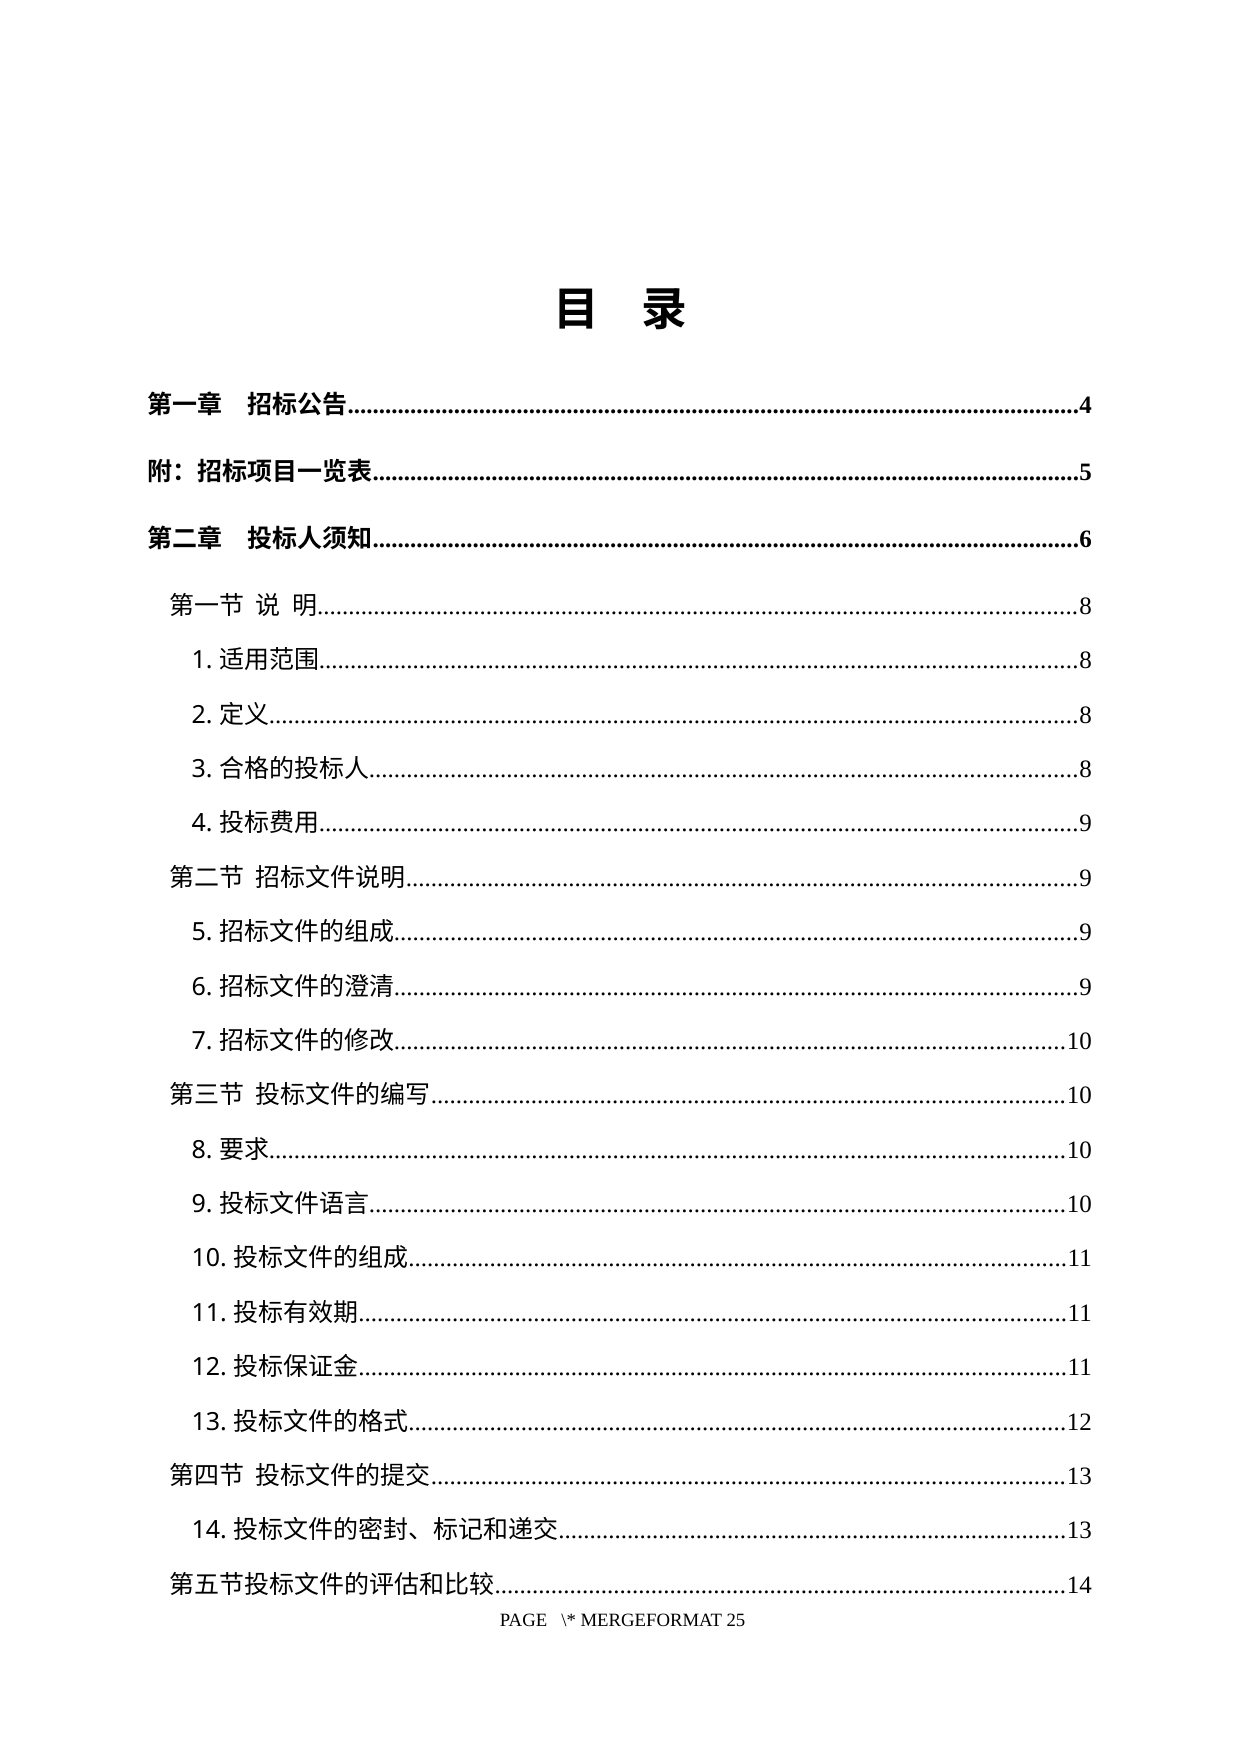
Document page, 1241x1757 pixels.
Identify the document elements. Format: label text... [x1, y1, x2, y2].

text 14. 投标文件的密封、标记和递交 13 [191, 1510, 1092, 1546]
text 第一章 招标公告 4 [148, 385, 1092, 421]
text 7. 招标文件的修改 10 [191, 1020, 1092, 1057]
text 第三节 投标文件的编写 10 [169, 1075, 1092, 1111]
text 第一节 说 明 8 [169, 585, 1092, 622]
text 12. 投标保证金 11 [191, 1347, 1092, 1383]
text 第五节投标文件的评估和比较 14 [169, 1564, 1092, 1600]
text 4. 投标费用 9 [191, 803, 1092, 839]
text 1. 适用范围 8 [191, 640, 1092, 676]
text 第二章 投标人须知 6 [148, 518, 1092, 555]
text 目 录 [148, 273, 1092, 339]
text 第二节 招标文件说明 9 [169, 857, 1092, 893]
text 2. 定义 8 [191, 694, 1092, 730]
text 附：招标项目一览表 5 [148, 452, 1092, 488]
text 5. 招标文件的组成 9 [191, 912, 1092, 948]
text 10. 投标文件的组成 11 [191, 1238, 1092, 1274]
text 第四节 投标文件的提交 13 [169, 1455, 1092, 1492]
text 6. 招标文件的澄清 9 [191, 966, 1092, 1002]
text 3. 合格的投标人 8 [191, 748, 1092, 785]
text 9. 投标文件语言 10 [191, 1183, 1092, 1220]
text 11. 投标有效期 11 [191, 1292, 1092, 1328]
text 8. 要求 10 [191, 1129, 1092, 1165]
text 13. 投标文件的格式 12 [191, 1401, 1092, 1437]
